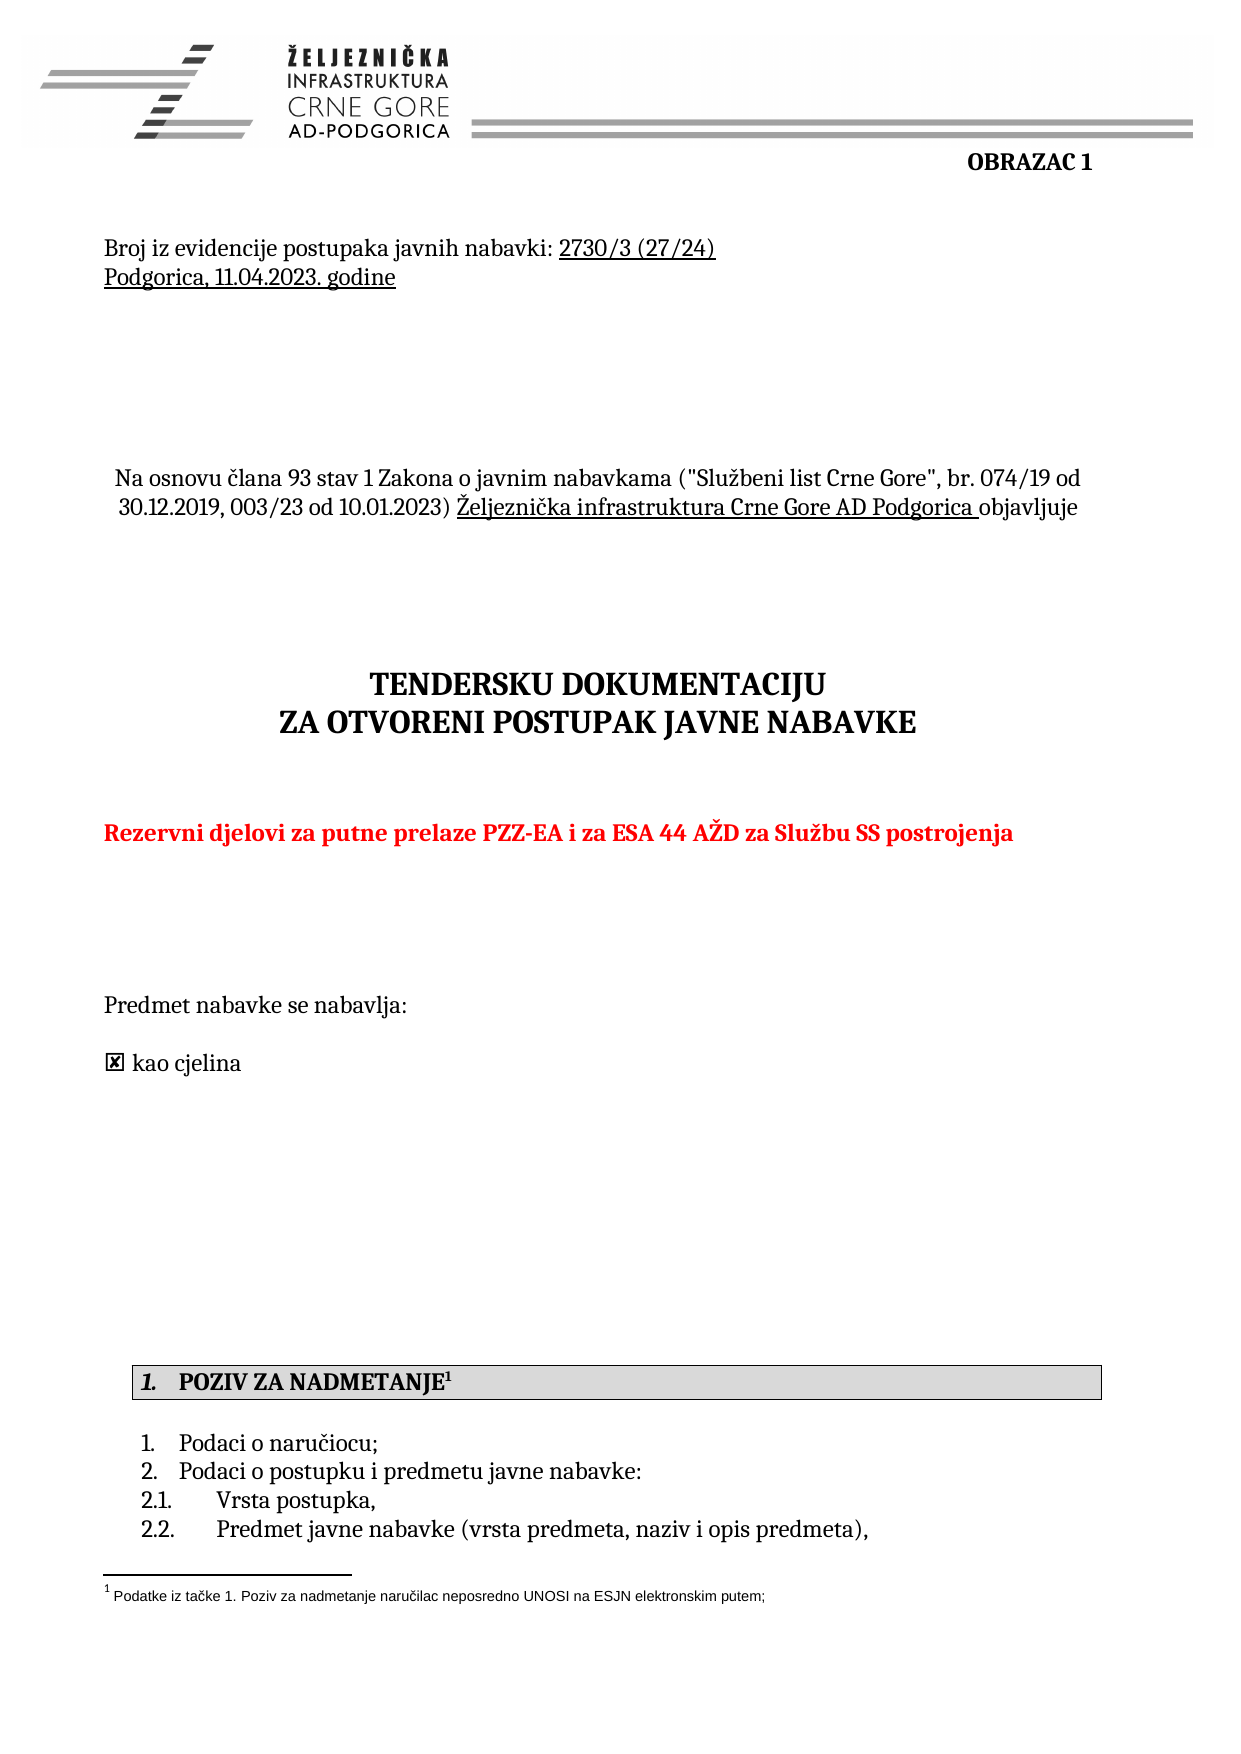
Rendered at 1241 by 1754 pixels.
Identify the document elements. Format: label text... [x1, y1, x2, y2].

list Vrsta postupka, [141, 1486, 1093, 1515]
text TENDERSKU DOKUMENTACIJU [103, 665, 1093, 703]
list Podaci o naručiocu; [141, 1428, 1093, 1457]
list Predmet javne nabavke (vrsta predmeta, naziv i opis predmeta), [141, 1515, 1093, 1543]
text Predmet nabavke se nabavlja: [103, 991, 1093, 1020]
text kao cjelina [103, 1048, 1093, 1077]
list Podaci o postupku i predmetu javne nabavke: [141, 1457, 1093, 1486]
text Rezervni djelovi za putne prelaze PZZ-EA i za ESA 44 AŽD za Službu SS postrojenja [103, 818, 1093, 847]
text OBRAZAC 1 [103, 148, 1093, 176]
text ZA OTVORENI POSTUPAK JAVNE NABAVKE [103, 703, 1093, 742]
text Na osnovu člana 93 stav 1 Zakona o javnim nabavkama ("Službeni list Crne Gore", br. 074/19 od 30.12.2019, 003/23 od 10.01.2023) Željeznička infrastruktura Crne Gore AD Podgorica objavljuje [103, 464, 1093, 521]
text Broj iz evidencije postupaka javnih nabavki: 2730/3 (27/24) [103, 234, 1093, 263]
list POZIV ZA NADMETANJE [133, 1366, 1101, 1399]
text Podgorica, 11.04.2023. godine [103, 263, 1093, 291]
